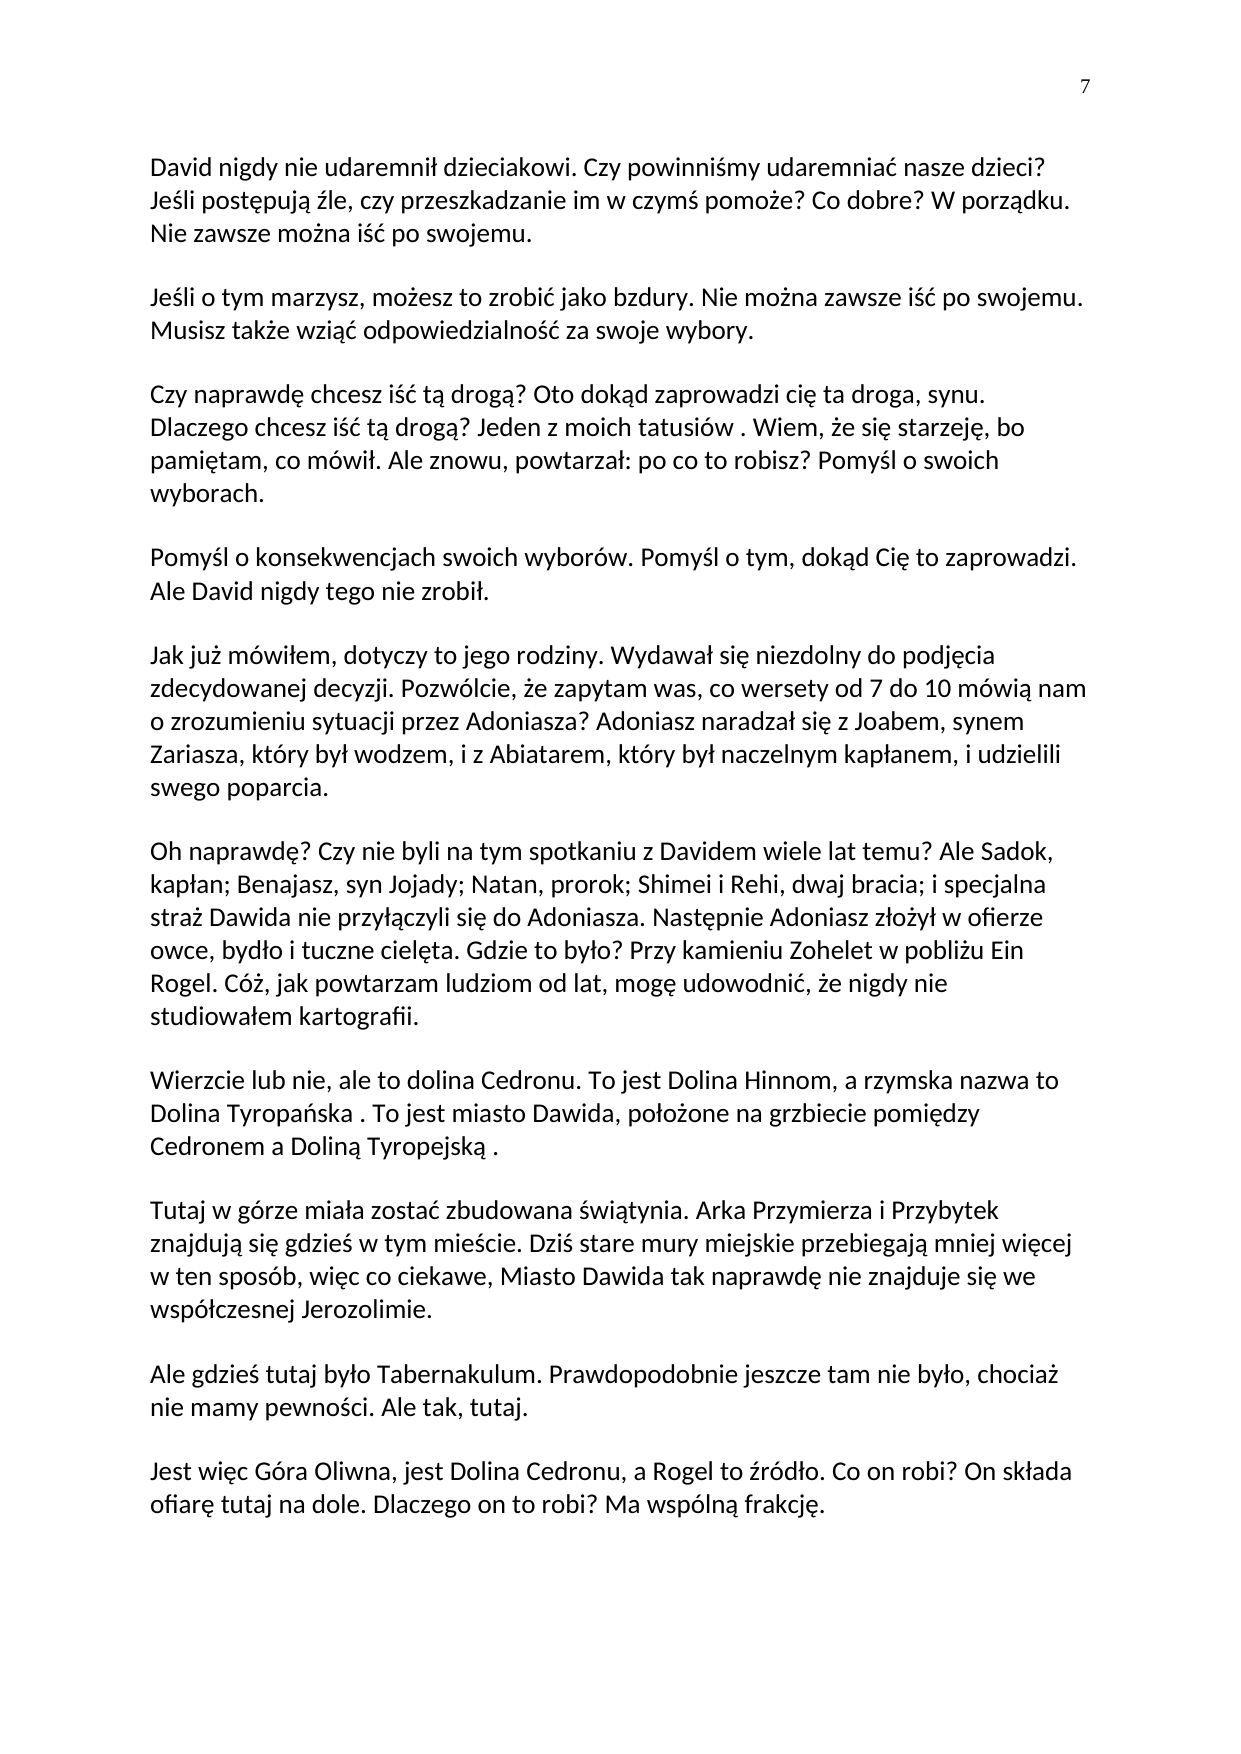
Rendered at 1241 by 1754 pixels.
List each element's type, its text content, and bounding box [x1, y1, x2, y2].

text Czy naprawdę chcesz iść tą drogą? Oto dokąd zaprowadzi cię ta droga, synu. Dlaczego chcesz iść tą drogą? Jeden z moich tatusiów . Wiem, że się starzeję, bo pamiętam, co mówił. Ale znowu, powtarzał: po co to robisz? Pomyśl o swoich wyborach. [150, 377, 1090, 509]
text Wierzcie lub nie, ale to dolina Cedronu. To jest Dolina Hinnom, a rzymska nazwa to Dolina Tyropańska . To jest miasto Dawida, położone na grzbiecie pomiędzy Cedronem a Doliną Tyropejską . [150, 1063, 1090, 1162]
text Oh naprawdę? Czy nie byli na tym spotkaniu z Davidem wiele lat temu? Ale Sadok, kapłan; Benajasz, syn Jojady; Natan, prorok; Shimei i Rehi, dwaj bracia; i specjalna straż Dawida nie przyłączyli się do Adoniasza. Następnie Adoniasz złożył w ofierze owce, bydło i tuczne cielęta. Gdzie to było? Przy kamieniu Zohelet w pobliżu Ein Rogel. Cóż, jak powtarzam ludziom od lat, mogę udowodnić, że nigdy nie studiowałem kartografii. [150, 834, 1090, 1032]
text David nigdy nie udaremnił dzieciakowi. Czy powinniśmy udaremniać nasze dzieci? Jeśli postępują źle, czy przeszkadzanie im w czymś pomoże? Co dobre? W porządku. Nie zawsze można iść po swojemu. [150, 150, 1090, 249]
text Tutaj w górze miała zostać zbudowana świątynia. Arka Przymierza i Przybytek znajdują się gdzieś w tym mieście. Dziś stare mury miejskie przebiegają mniej więcej w ten sposób, więc co ciekawe, Miasto Dawida tak naprawdę nie znajduje się we współczesnej Jerozolimie. [150, 1193, 1090, 1326]
text Pomyśl o konsekwencjach swoich wyborów. Pomyśl o tym, dokąd Cię to zaprowadzi. Ale David nigdy tego nie zrobił. [150, 541, 1090, 607]
text Jak już mówiłem, dotyczy to jego rodziny. Wydawał się niezdolny do podjęcia zdecydowanej decyzji. Pozwólcie, że zapytam was, co wersety od 7 do 10 mówią nam o zrozumieniu sytuacji przez Adoniasza? Adoniasz naradzał się z Joabem, synem Zariasza, który był wodzem, i z Abiatarem, który był naczelnym kapłanem, i udzielili swego poparcia. [150, 638, 1090, 803]
text Ale gdzieś tutaj było Tabernakulum. Prawdopodobnie jeszcze tam nie było, chociaż nie mamy pewności. Ale tak, tutaj. [150, 1357, 1090, 1423]
text Jeśli o tym marzysz, możesz to zrobić jako bzdury. Nie można zawsze iść po swojemu. Musisz także wziąć odpowiedzialność za swoje wybory. [150, 280, 1090, 346]
text Jest więc Góra Oliwna, jest Dolina Cedronu, a Rogel to źródło. Co on robi? On składa ofiarę tutaj na dole. Dlaczego on to robi? Ma wspólną frakcję. [150, 1454, 1090, 1520]
